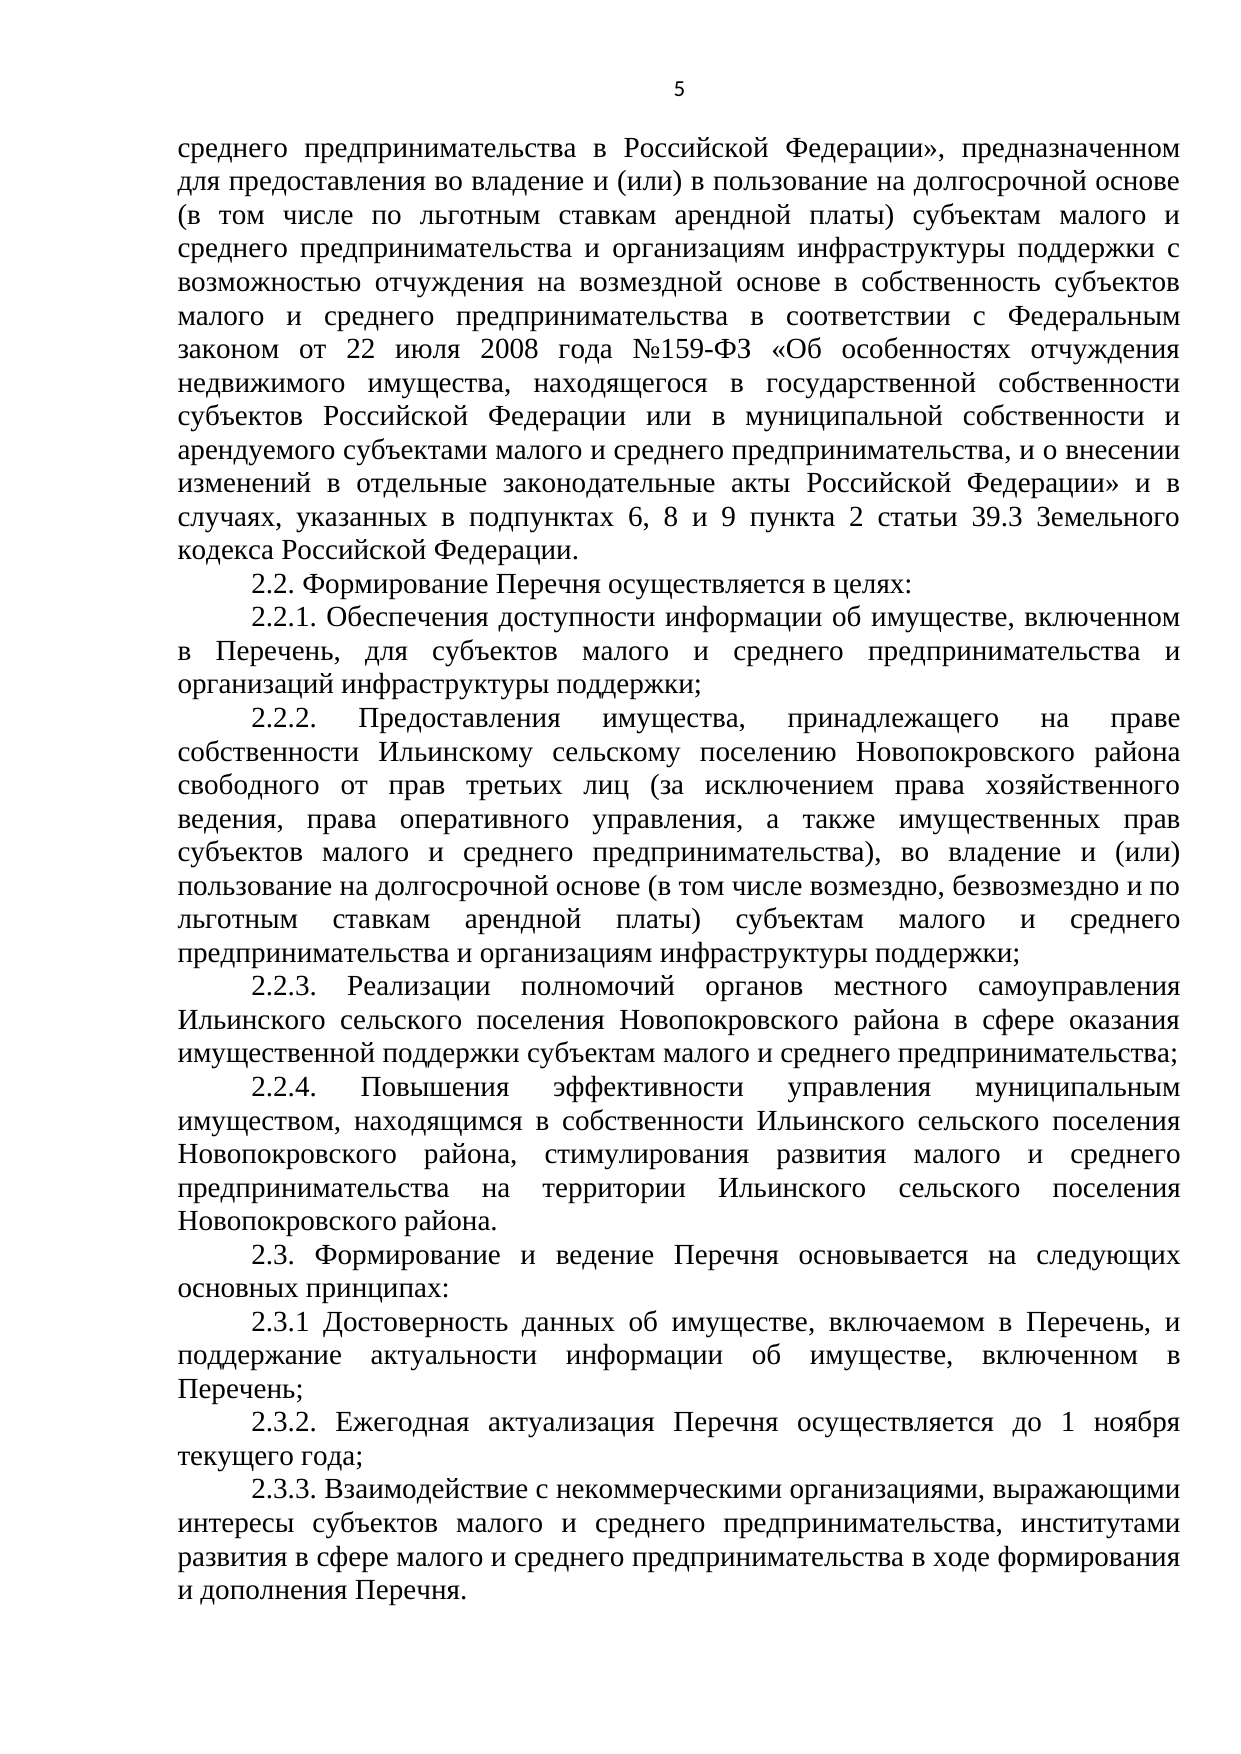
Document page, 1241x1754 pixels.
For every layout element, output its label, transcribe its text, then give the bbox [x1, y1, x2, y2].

text 2.2.2. Предоставления имущества, принадлежащего на праве собственности Ильинскому сельскому поселению Новопокровского района свободного от прав третьих лиц (за исключением права хозяйственного ведения, права оперативного управления, а также имущественных прав субъектов малого и среднего предпринимательства), во владение и (или) пользование на долгосрочной основе (в том числе возмездно, безвозмездно и по льготным ставкам арендной платы) субъектам малого и среднего предпринимательства и организациям инфраструктуры поддержки; [177, 700, 1181, 968]
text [177, 130, 1181, 566]
text 2.3. Формирование и ведение Перечня основывается на следующих основных принципах: [177, 1237, 1181, 1304]
text 2.2. Формирование Перечня осуществляется в целях: [177, 566, 1181, 599]
text 2.2.4. Повышения эффективности управления муниципальным имуществом, находящимся в собственности Ильинского сельского поселения Новопокровского района, стимулирования развития малого и среднего предпринимательства на территории Ильинского сельского поселения Новопокровского района. [177, 1069, 1181, 1237]
text 2.3.3. Взаимодействие с некоммерческими организациями, выражающими интересы субъектов малого и среднего предпринимательства, институтами развития в сфере малого и среднего предпринимательства в ходе формирования и дополнения Перечня. [177, 1472, 1181, 1606]
text 2.2.3. Реализации полномочий органов местного самоуправления Ильинского сельского поселения Новопокровского района в сфере оказания имущественной поддержки субъектам малого и среднего предпринимательства; [177, 968, 1181, 1069]
text 2.3.1 Достоверность данных об имуществе, включаемом в Перечень, и поддержание актуальности информации об имуществе, включенном в Перечень; [177, 1304, 1181, 1404]
text 2.2.1. Обеспечения доступности информации об имуществе, включенном в Перечень, для субъектов малого и среднего предпринимательства и организаций инфраструктуры поддержки; [177, 599, 1181, 700]
text 2.3.2. Ежегодная актуализация Перечня осуществляется до 1 ноября текущего года; [177, 1404, 1181, 1472]
